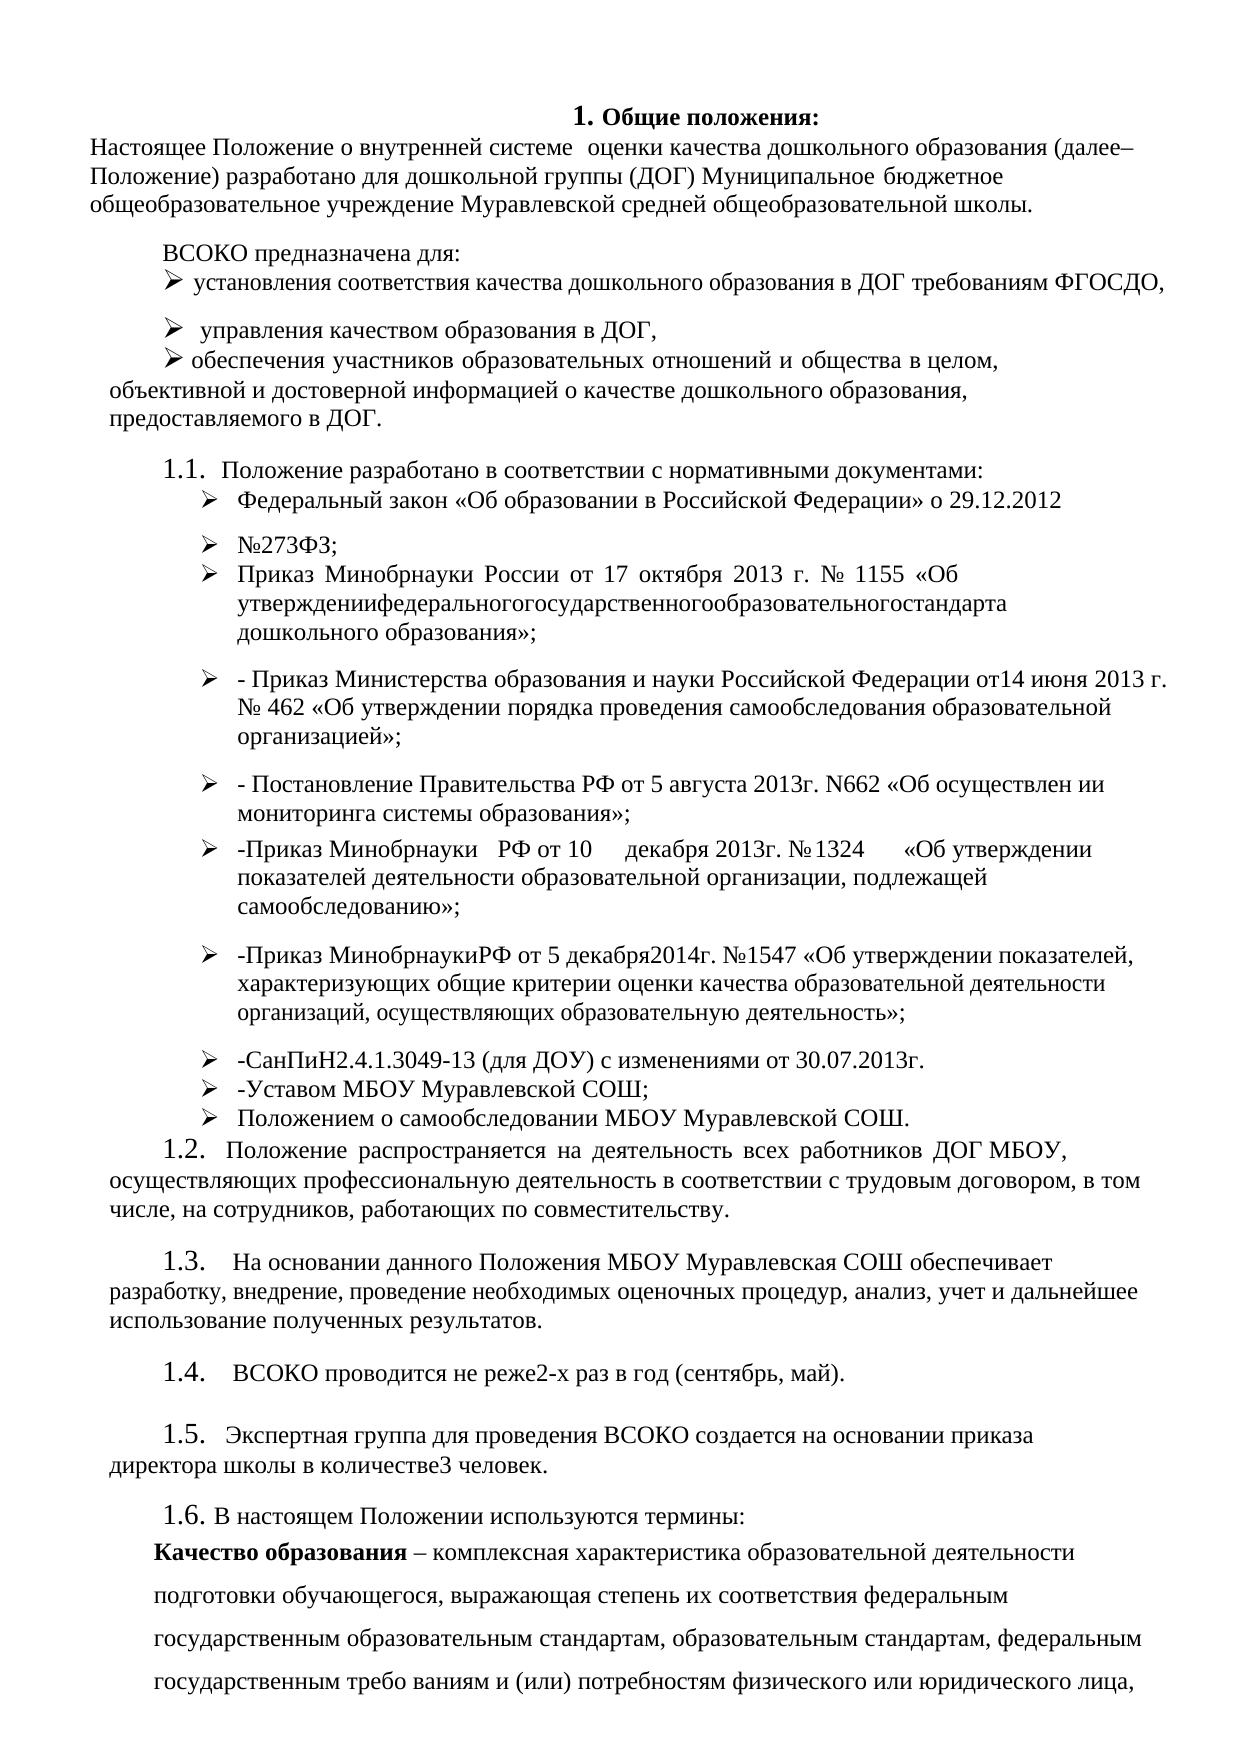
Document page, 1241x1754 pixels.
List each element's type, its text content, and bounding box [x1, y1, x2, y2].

list - Постановление Правительства РФ от 5 августа 2013г. N662 «Об осуществлен ии мониторинга системы образования»; [199, 769, 1230, 827]
text ВСОКО предназначена для: [109, 238, 1230, 267]
list Положение распространяется на деятельность всех работников ДОГ МБОУ, осуществляющих профессиональную деятельность в соответствии с трудовым договором, в том числе, на сотрудников, работающих по совместительству. [109, 1131, 1151, 1222]
list Положением о самообследовании МБОУ Муравлевской СОШ. [199, 1103, 1230, 1131]
list -Приказ Минобрнауки РФ от 10 декабря 2013г. № 1324 «Об утверждении показателей деятельности образовательной организации, подлежащей самообследованию»; [199, 834, 1150, 920]
list -СанПиН2.4.1.3049-13 (для ДОУ) с изменениями от 30.07.2013г. [199, 1045, 1230, 1074]
list №273ФЗ; [199, 531, 1230, 559]
list Положение разработано в соответствии с нормативными документами: [109, 451, 1230, 485]
list -Приказ МинобрнаукиРФ от 5 декабря2014г. №1547 «Об утверждении показателей, характеризующих общие критерии оценки качества образовательной деятельности организаций, осуществляющих образовательную деятельность»; [199, 940, 1151, 1026]
list - Приказ Министерства образования и науки Российской Федерации от14 июня 2013 г. № 462 «Об утверждении порядка проведения самообследования образовательной организацией»; [199, 664, 1172, 750]
list установления соответствия качества дошкольного образования в ДОГ требованиям ФГОСДО, [109, 267, 1172, 297]
list Экспертная группа для проведения ВСОКО создается на основании приказа директора школы в количестве3 человек. [109, 1416, 1146, 1479]
list ВСОКО проводится не реже2-х раз в год (сентябрь, май). [109, 1354, 1152, 1388]
list Приказ Минобрнауки России от 17 октября 2013 г. № 1155 «Об утверждениифедеральногогосударственногообразовательногостандарта дошкольного образования»; [199, 559, 1086, 646]
list обеспечения участников образовательных отношений и общества в целом, объективной и достоверной информацией о качестве дошкольного образования, предоставляемого в ДОГ. [109, 345, 1087, 432]
subtitle Общие положения: [162, 98, 1230, 132]
list Федеральный закон «Об образовании в Российской Федерации» о 29.12.2012 [199, 485, 1230, 514]
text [153, 1537, 1151, 1695]
list -Уставом МБОУ Муравлевской СОШ; [199, 1074, 1230, 1103]
list управления качеством образования в ДОГ, [109, 315, 1230, 345]
text Настоящее Положение о внутренней системе оценки качества дошкольного образования (далее–Положение) разработано для дошкольной группы (ДОГ) Муниципальное бюджетное общеобразовательное учреждение Муравлевской средней общеобразовательной школы. [89, 132, 1166, 218]
list В настоящем Положении используются термины: [109, 1497, 1230, 1531]
list На основании данного Положения МБОУ Муравлевская СОШ обеспечивает разработку, внедрение, проведение необходимых оценочных процедур, анализ, учет и дальнейшее использование полученных результатов. [109, 1243, 1152, 1334]
